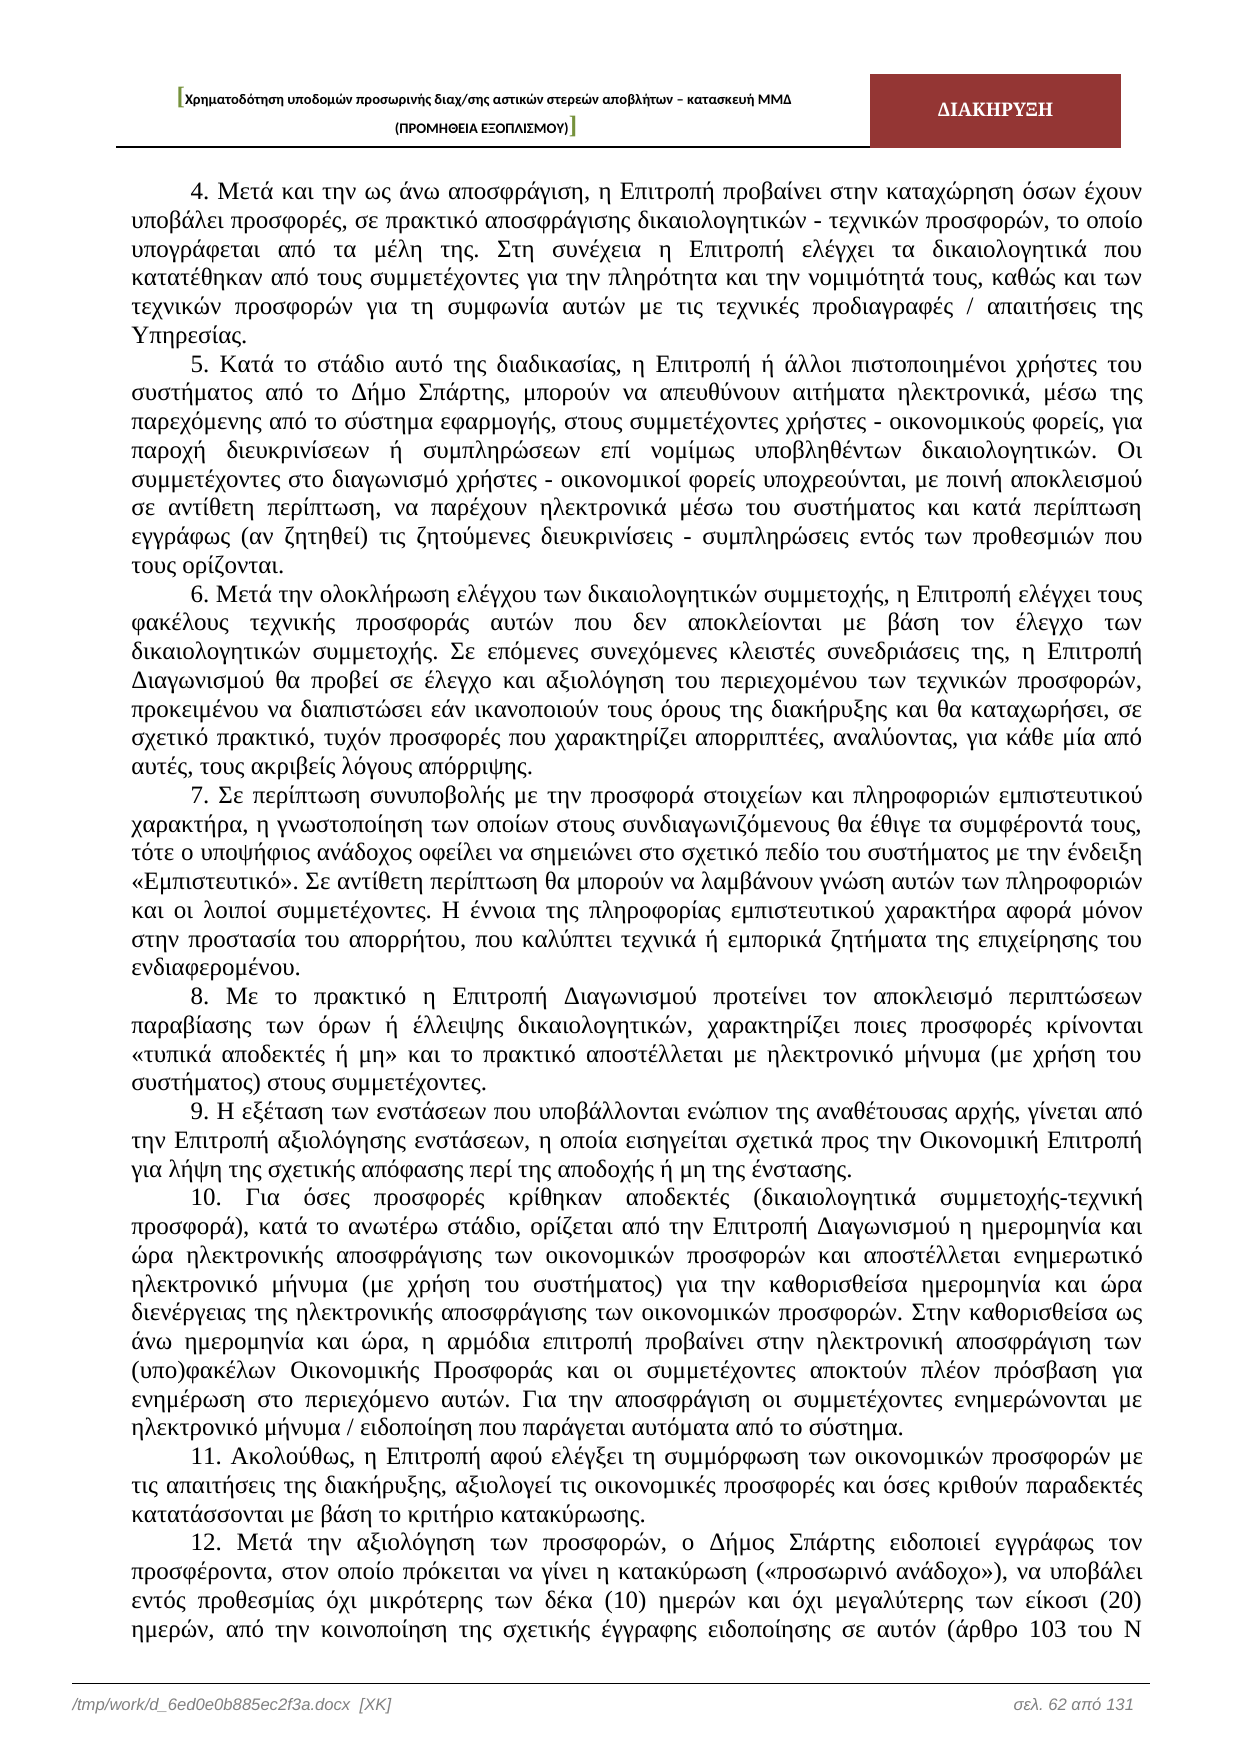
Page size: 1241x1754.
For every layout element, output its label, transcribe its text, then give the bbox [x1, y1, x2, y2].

text 7. Σε περίπτωση συνυποβολής με την προσφορά στοιχείων και πληροφοριών εμπιστευτικού χαρακτήρα, η γνωστοποίηση των οποίων στους συνδιαγωνιζόμενους θα έθιγε τα συμφέροντά τους, τότε ο υποψήφιος ανάδοχος οφείλει να σημειώνει στο σχετικό πεδίο του συστήματος με την ένδειξη «Εμπιστευτικό». Σε αντίθετη περίπτωση θα μπορούν να λαμβάνουν γνώση αυτών των πληροφοριών και οι λοιποί συμμετέχοντες. Η έννοια της πληροφορίας εμπιστευτικού χαρακτήρα αφορά μόνον στην προστασία του απορρήτου, που καλύπτει τεχνικά ή εμπορικά ζητήματα της επιχείρησης του ενδιαφερομένου. [131, 780, 1144, 981]
text 9. Η εξέταση των ενστάσεων που υποβάλλονται ενώπιον της αναθέτουσας αρχής, γίνεται από την Επιτροπή αξιολόγησης ενστάσεων, η οποία εισηγείται σχετικά προς την Οικονομική Επιτροπή για λήψη της σχετικής απόφασης περί της αποδοχής ή μη της ένστασης. [131, 1096, 1144, 1182]
text 11. Ακολούθως, η Επιτροπή αφού ελέγξει τη συμμόρφωση των οικονομικών προσφορών με τις απαιτήσεις της διακήρυξης, αξιολογεί τις οικονομικές προσφορές και όσες κριθούν παραδεκτές κατατάσσονται με βάση το κριτήριο κατακύρωσης. [131, 1441, 1144, 1527]
text 10. Για όσες προσφορές κρίθηκαν αποδεκτές (δικαιολογητικά συμμετοχής-τεχνική προσφορά), κατά το ανωτέρω στάδιο, ορίζεται από την Επιτροπή Διαγωνισμού η ημερομηνία και ώρα ηλεκτρονικής αποσφράγισης των οικονομικών προσφορών και αποστέλλεται ενημερωτικό ηλεκτρονικό μήνυμα (με χρήση του συστήματος) για την καθορισθείσα ημερομηνία και ώρα διενέργειας της ηλεκτρονικής αποσφράγισης των οικονομικών προσφορών. Στην καθορισθείσα ως άνω ημερομηνία και ώρα, η αρμόδια επιτροπή προβαίνει στην ηλεκτρονική αποσφράγιση των (υπο)φακέλων Οικονομικής Προσφοράς και οι συμμετέχοντες αποκτούν πλέον πρόσβαση για ενημέρωση στο περιεχόμενο αυτών. Για την αποσφράγιση οι συμμετέχοντες ενημερώνονται με ηλεκτρονικό μήνυμα / ειδοποίηση που παράγεται αυτόματα από το σύστημα. [131, 1182, 1144, 1441]
text 5. Κατά το στάδιο αυτό της διαδικασίας, η Επιτροπή ή άλλοι πιστοποιημένοι χρήστες του συστήματος από το Δήμο Σπάρτης, μπορούν να απευθύνουν αιτήματα ηλεκτρονικά, μέσω της παρεχόμενης από το σύστημα εφαρμογής, στους συμμετέχοντες χρήστες - οικονομικούς φορείς, για παροχή διευκρινίσεων ή συμπληρώσεων επί νομίμως υποβληθέντων δικαιολογητικών. Οι συμμετέχοντες στο διαγωνισμό χρήστες - οικονομικοί φορείς υποχρεούνται, με ποινή αποκλεισμού σε αντίθετη περίπτωση, να παρέχουν ηλεκτρονικά μέσω του συστήματος και κατά περίπτωση εγγράφως (αν ζητηθεί) τις ζητούμενες διευκρινίσεις - συμπληρώσεις εντός των προθεσμιών που τους ορίζονται. [131, 349, 1144, 579]
text 4. Μετά και την ως άνω αποσφράγιση, η Επιτροπή προβαίνει στην καταχώρηση όσων έχουν υποβάλει προσφορές, σε πρακτικό αποσφράγισης δικαιολογητικών - τεχνικών προσφορών, το οποίο υπογράφεται από τα μέλη της. Στη συνέχεια η Επιτροπή ελέγχει τα δικαιολογητικά που κατατέθηκαν από τους συμμετέχοντες για την πληρότητα και την νομιμότητά τους, καθώς και των τεχνικών προσφορών για τη συμφωνία αυτών με τις τεχνικές προδιαγραφές / απαιτήσεις της Υπηρεσίας. [131, 176, 1144, 349]
text 8. Με το πρακτικό η Επιτροπή Διαγωνισμού προτείνει τον αποκλεισμό περιπτώσεων παραβίασης των όρων ή έλλειψης δικαιολογητικών, χαρακτηρίζει ποιες προσφορές κρίνονται «τυπικά αποδεκτές ή μη» και το πρακτικό αποστέλλεται με ηλεκτρονικό μήνυμα (με χρήση του συστήματος) στους συμμετέχοντες. [131, 981, 1144, 1096]
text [131, 1527, 1144, 1642]
text 6. Μετά την ολοκλήρωση ελέγχου των δικαιολογητικών συμμετοχής, η Επιτροπή ελέγχει τους φακέλους τεχνικής προσφοράς αυτών που δεν αποκλείονται με βάση τον έλεγχο των δικαιολογητικών συμμετοχής. Σε επόμενες συνεχόμενες κλειστές συνεδριάσεις της, η Επιτροπή Διαγωνισμού θα προβεί σε έλεγχο και αξιολόγηση του περιεχομένου των τεχνικών προσφορών, προκειμένου να διαπιστώσει εάν ικανοποιούν τους όρους της διακήρυξης και θα καταχωρήσει, σε σχετικό πρακτικό, τυχόν προσφορές που χαρακτηρίζει απορριπτέες, αναλύοντας, για κάθε μία από αυτές, τους ακριβείς λόγους απόρριψης. [131, 579, 1144, 780]
